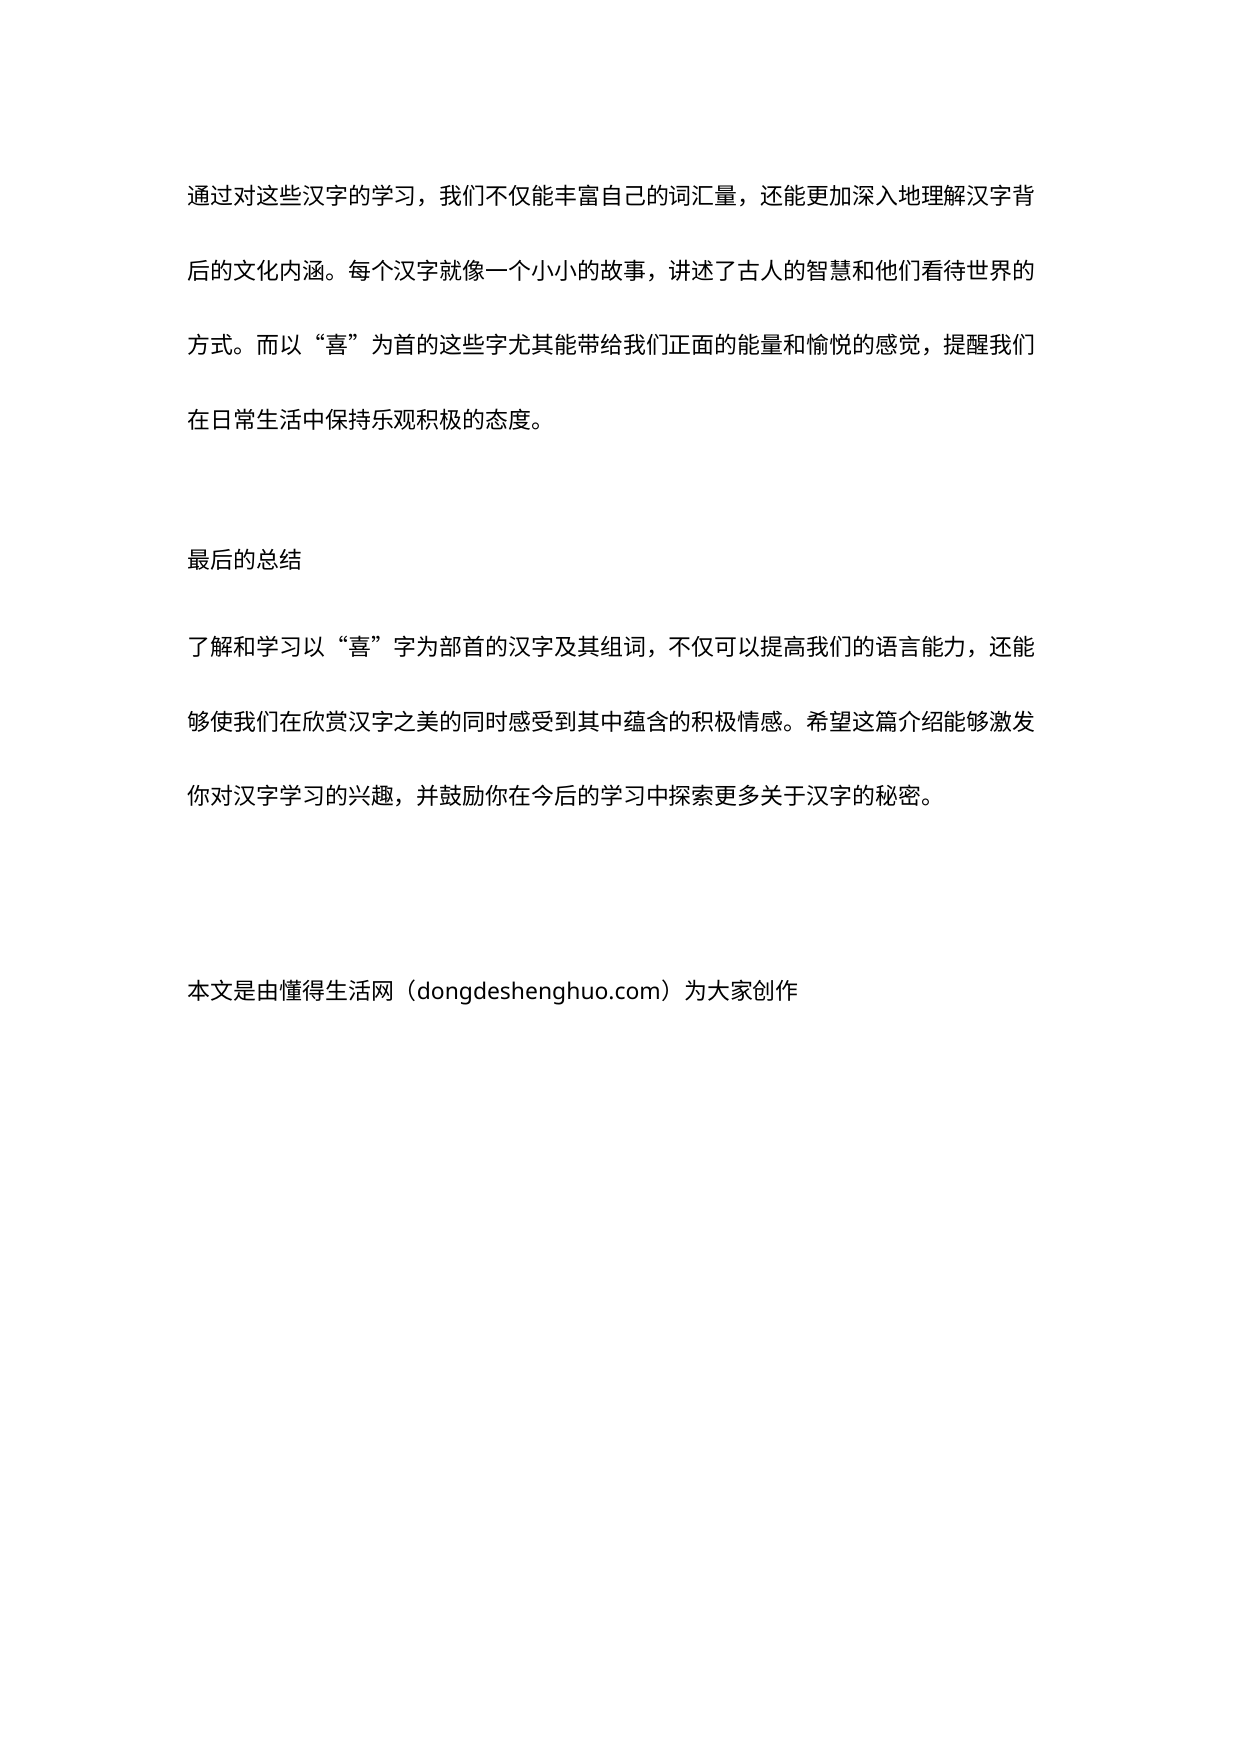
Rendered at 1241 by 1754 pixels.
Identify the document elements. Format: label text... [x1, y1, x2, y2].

text 本文是由懂得生活网（dongdeshenghuo.com）为大家创作 [187, 957, 1053, 1022]
text 了解和学习以“喜”字为部首的汉字及其组词，不仅可以提高我们的语言能力，还能够使我们在欣赏汉字之美的同时感受到其中蕴含的积极情感。希望这篇介绍能够激发你对汉字学习的兴趣，并鼓励你在今后的学习中探索更多关于汉字的秘密。 [187, 613, 1053, 827]
text 最后的总结 [187, 526, 1053, 591]
text 通过对这些汉字的学习，我们不仅能丰富自己的词汇量，还能更加深入地理解汉字背后的文化内涵。每个汉字就像一个小小的故事，讲述了古人的智慧和他们看待世界的方式。而以“喜”为首的这些字尤其能带给我们正面的能量和愉悦的感觉，提醒我们在日常生活中保持乐观积极的态度。 [187, 162, 1053, 451]
